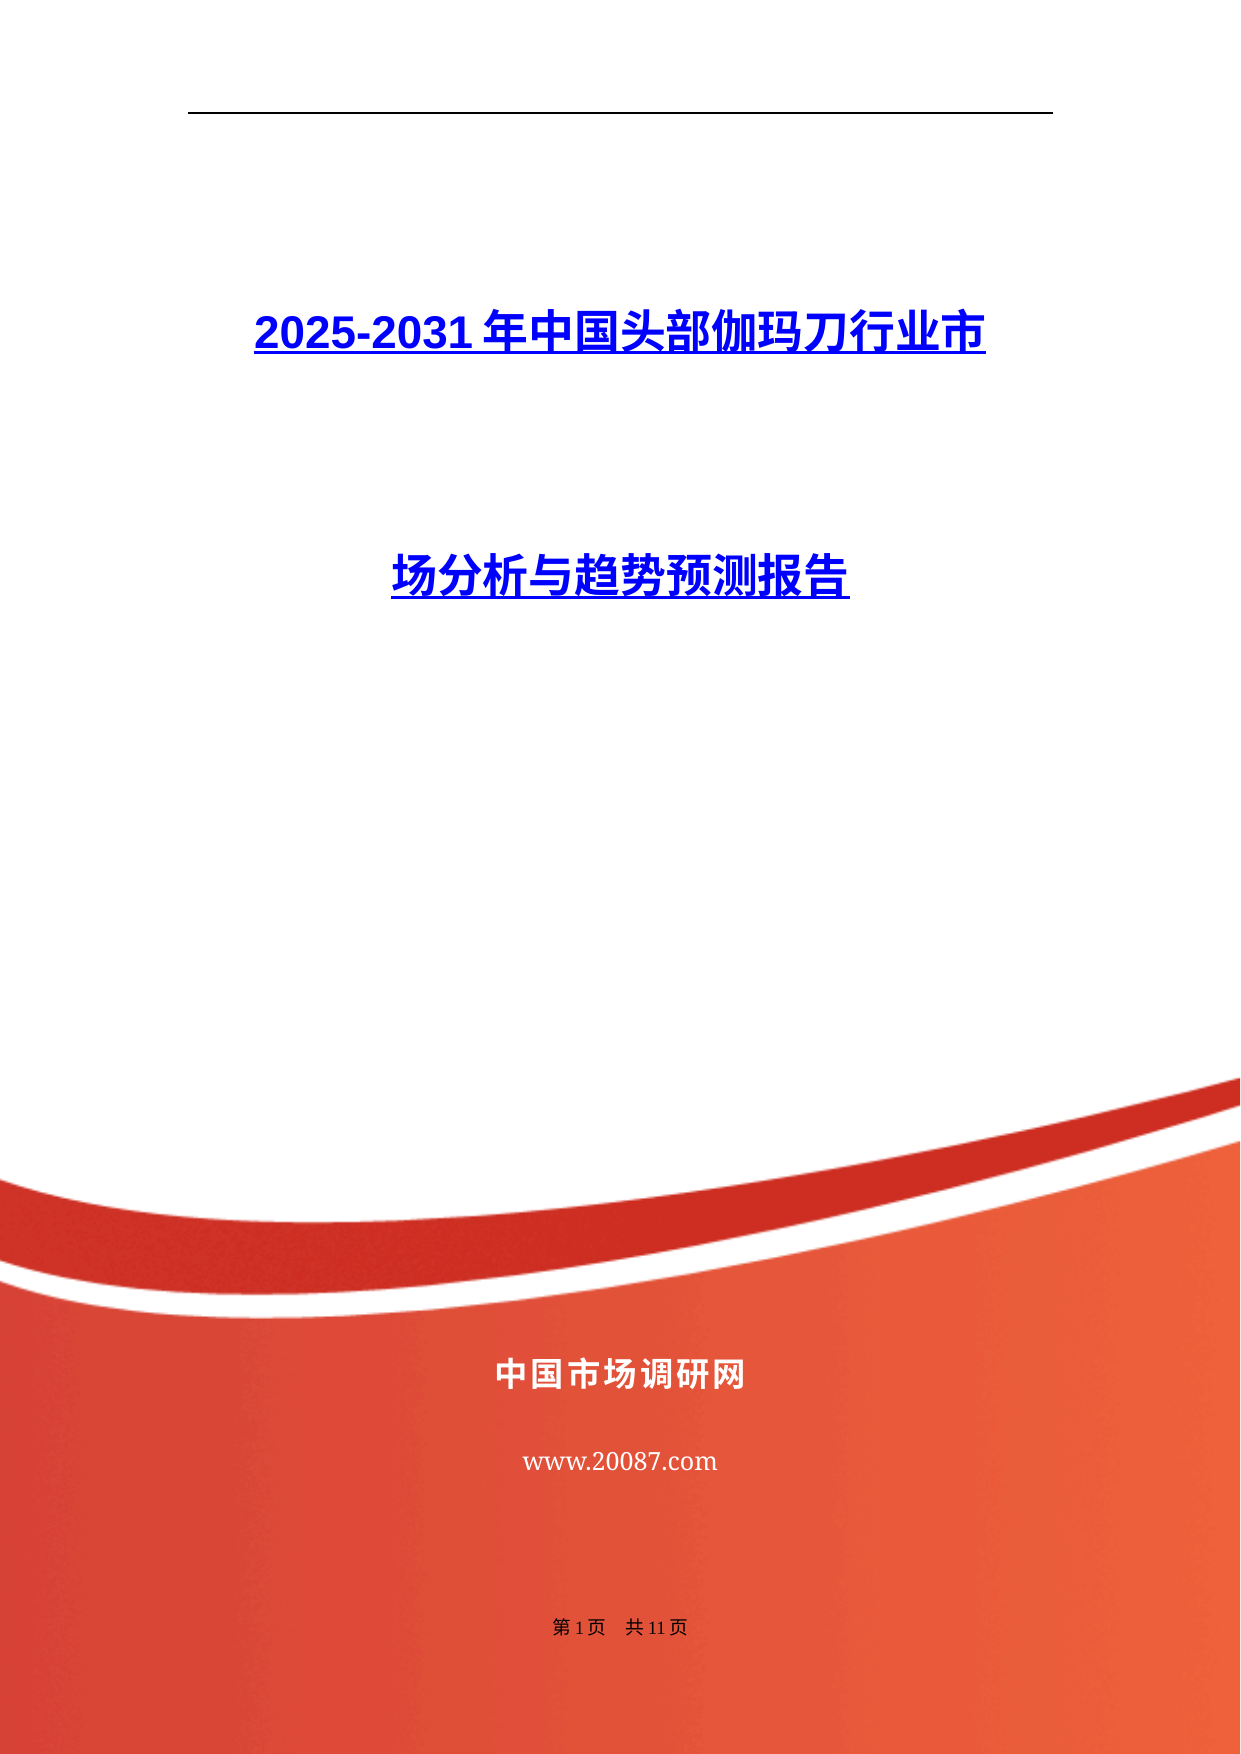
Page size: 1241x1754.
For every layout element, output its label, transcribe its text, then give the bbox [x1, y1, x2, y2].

text www.20087.com [187, 1428, 1053, 1493]
table_header 2025-2031年中国头部伽玛刀行业市场分析与趋势预测报告 [188, 207, 1053, 773]
picture [0, 1006, 1241, 1754]
subtitle 中国市场调研网 [187, 1339, 1053, 1404]
